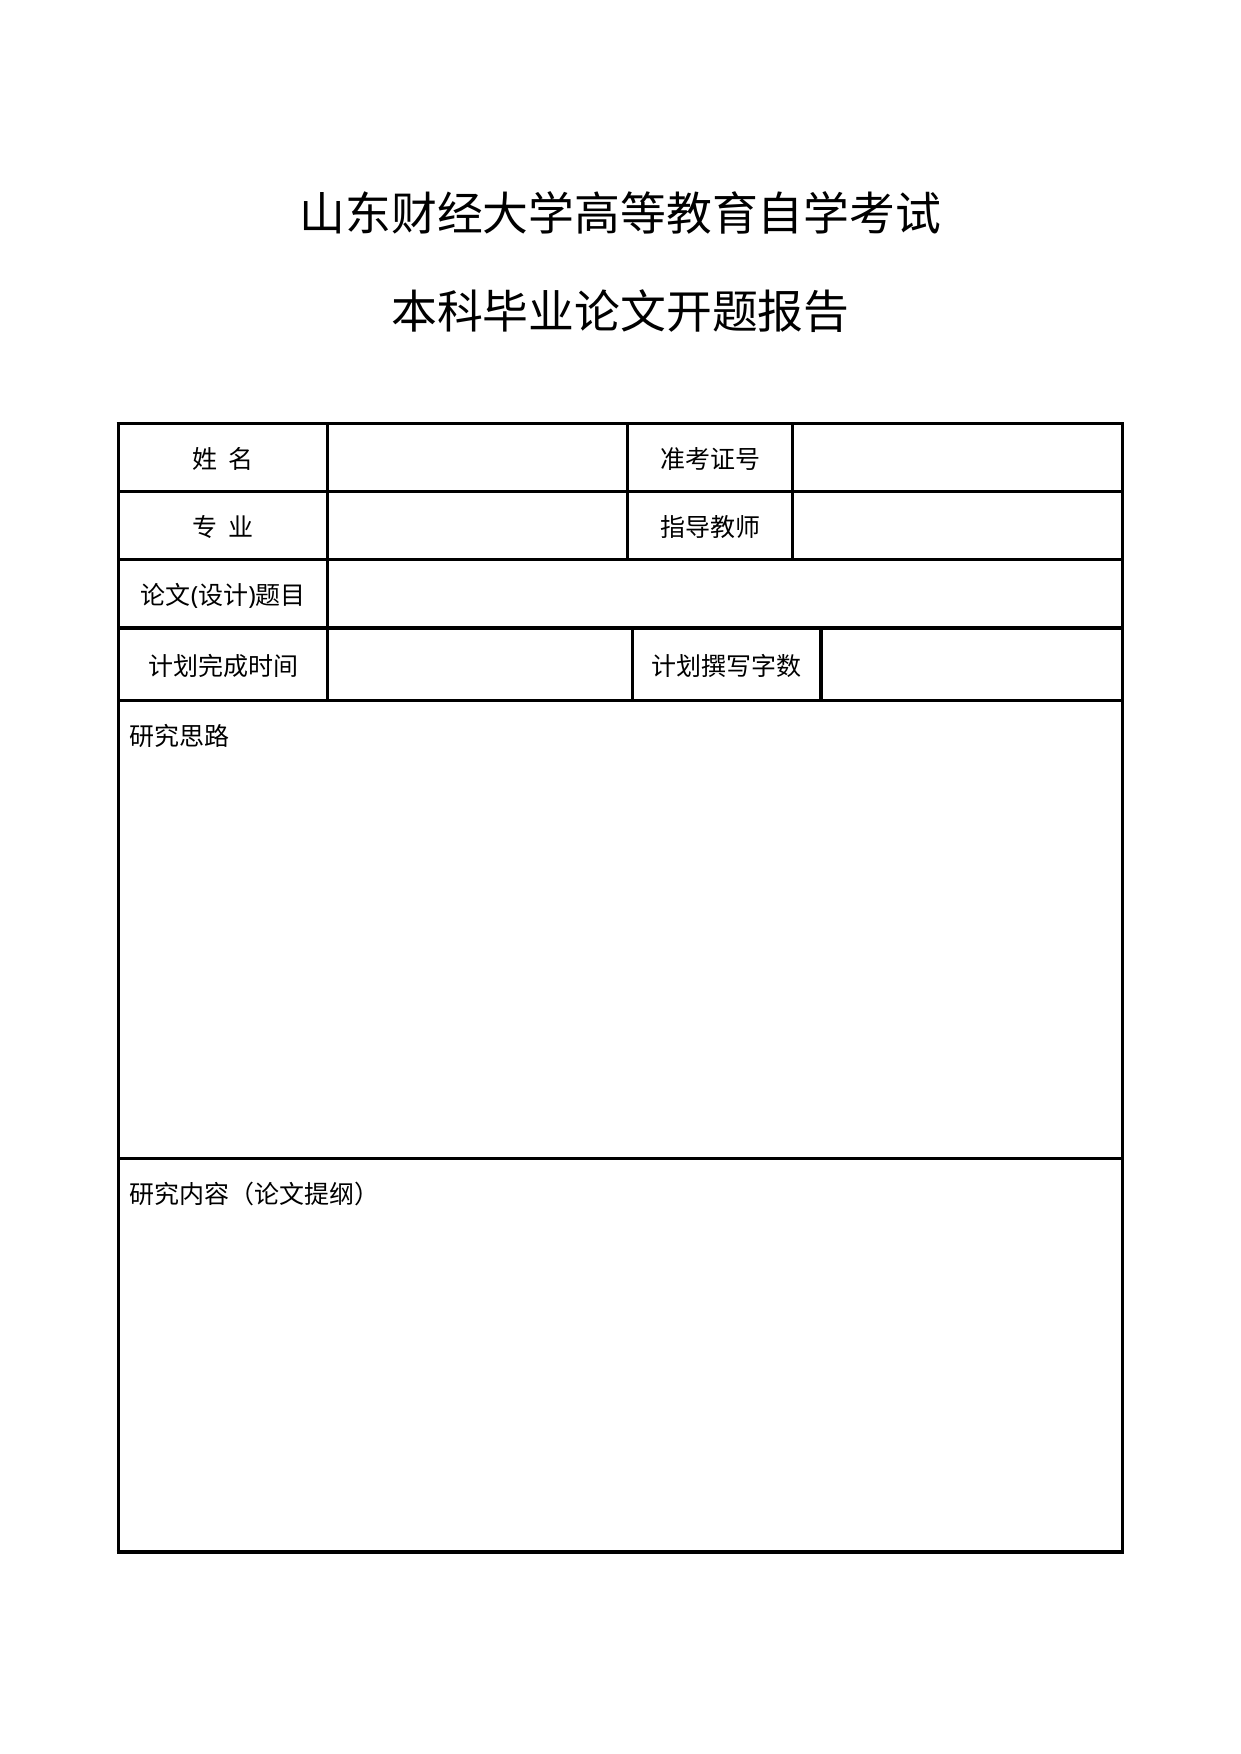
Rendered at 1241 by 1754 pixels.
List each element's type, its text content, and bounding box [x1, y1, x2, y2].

table_cell 研究思路 [120, 702, 1121, 1157]
table_header 准考证号 [629, 425, 791, 490]
table_cell 计划撰写字数 [634, 630, 819, 699]
table_cell 论文(设计)题目 [120, 561, 326, 626]
table_cell [329, 561, 1121, 626]
text 本科毕业论文开题报告 [118, 259, 1122, 357]
table_cell 研究内容（论文提纲） [120, 1160, 1121, 1550]
table_header [329, 425, 626, 490]
table_cell [794, 493, 1121, 558]
table_cell [329, 493, 626, 558]
table_header 姓 名 [120, 425, 326, 490]
table_header [794, 425, 1121, 490]
table_cell 指导教师 [629, 493, 791, 558]
table_cell [329, 630, 631, 699]
table_cell 计划完成时间 [120, 630, 326, 699]
table_cell 专 业 [120, 493, 326, 558]
table_cell [823, 630, 1121, 699]
text 山东财经大学高等教育自学考试 [118, 162, 1122, 259]
